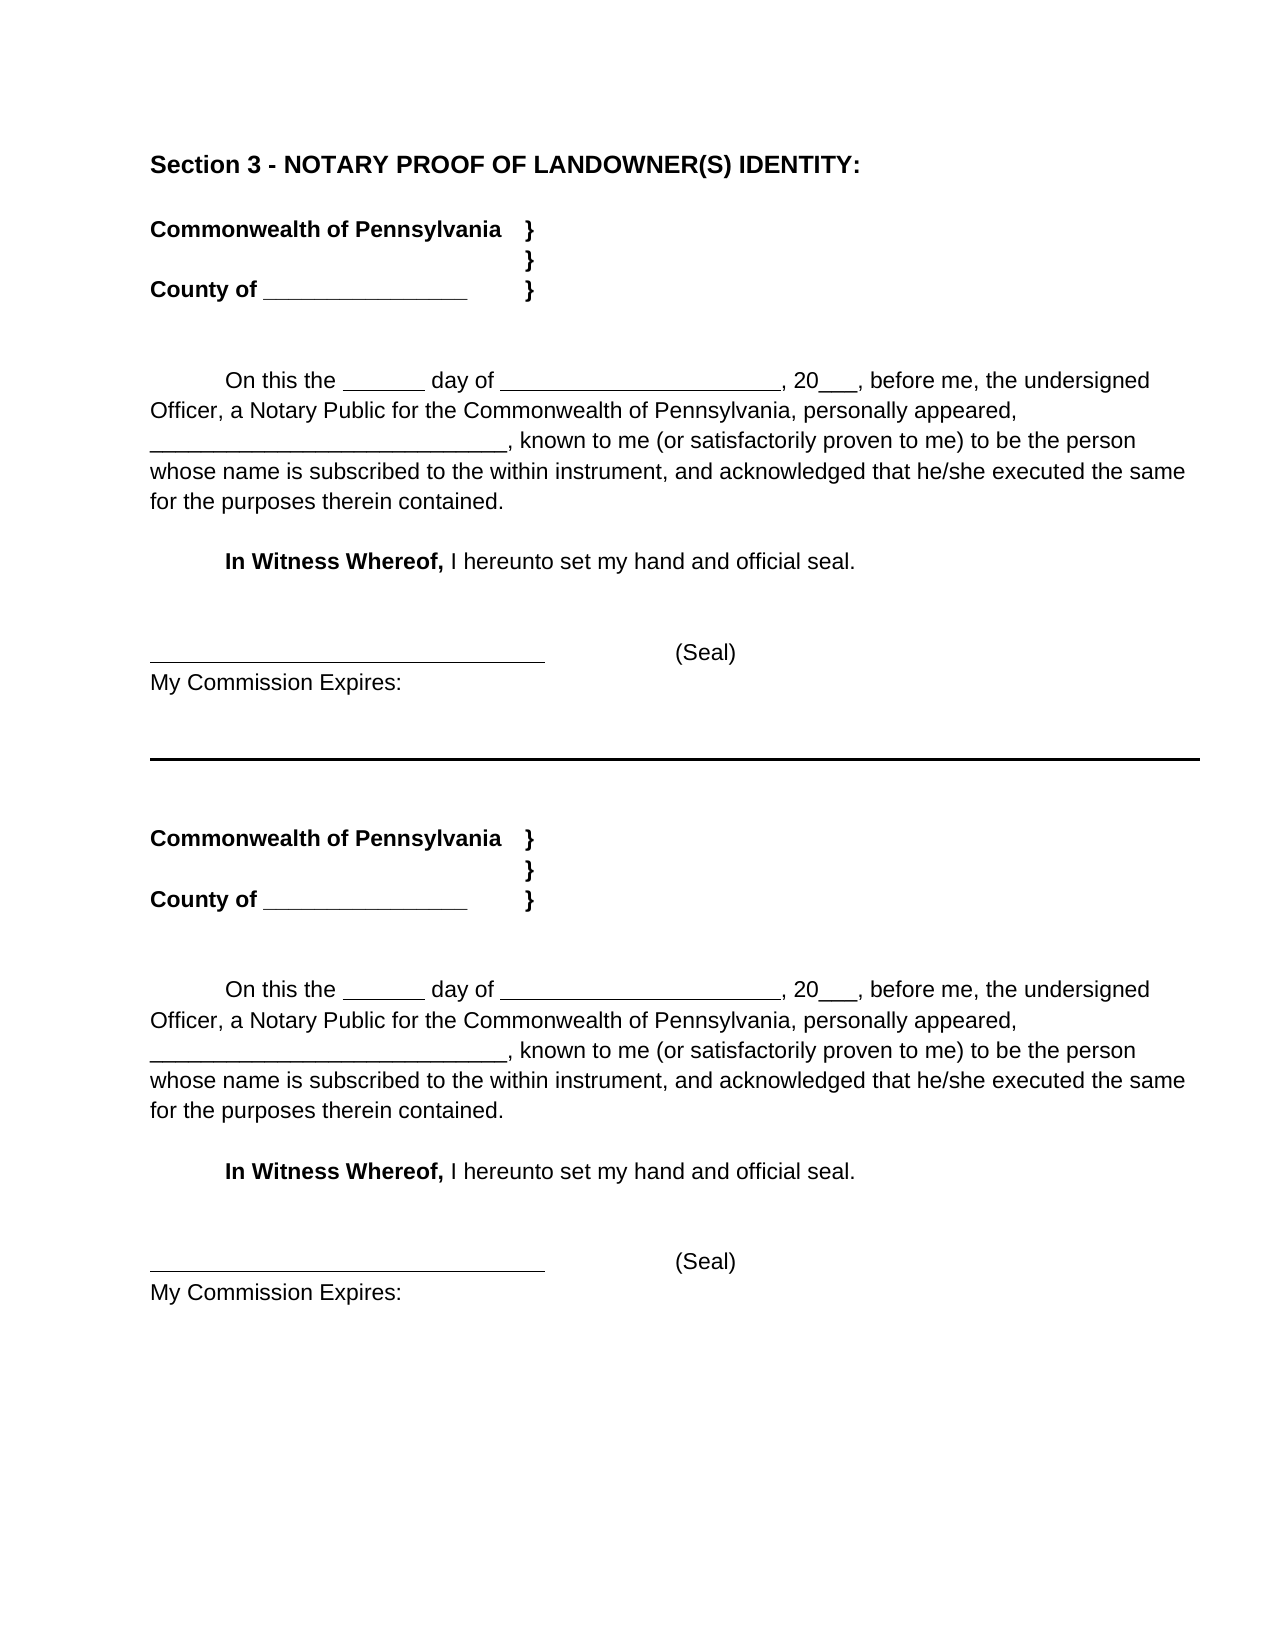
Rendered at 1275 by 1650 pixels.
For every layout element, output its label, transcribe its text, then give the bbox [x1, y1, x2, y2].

text } [150, 246, 1200, 273]
text Section 3 - NOTARY PROOF OF LANDOWNER(S) IDENTITY: [150, 150, 1125, 179]
text (Seal) [150, 1248, 1200, 1275]
text } [150, 856, 1200, 882]
text On this the day of , 20___, before me, the undersigned Officer, a Notary Public for the Commonwealth of Pennsylvania, personally appeared, ____________________________, known to me (or satisfactorily proven to me) to be the person whose name is subscribed to the within instrument, and acknowledged that he/she executed the same for the purposes therein contained. [150, 367, 1200, 514]
text } [150, 216, 1200, 242]
text In Witness Whereof, I hereunto set my hand and official seal. [150, 548, 1200, 575]
text County of ________________ } [150, 886, 1200, 912]
text (Seal) [150, 639, 1200, 665]
text On this the day of , 20___, before me, the undersigned Officer, a Notary Public for the Commonwealth of Pennsylvania, personally appeared, ____________________________, known to me (or satisfactorily proven to me) to be the person whose name is subscribed to the within instrument, and acknowledged that he/she executed the same for the purposes therein contained. [150, 976, 1200, 1124]
text County of ________________ } [150, 276, 1200, 303]
text In Witness Whereof, I hereunto set my hand and official seal. [150, 1158, 1200, 1184]
text My Commission Expires: [150, 1278, 1200, 1305]
text My Commission Expires: [150, 669, 1200, 696]
text Commonwealth of Pennsylvania } [150, 825, 1200, 852]
